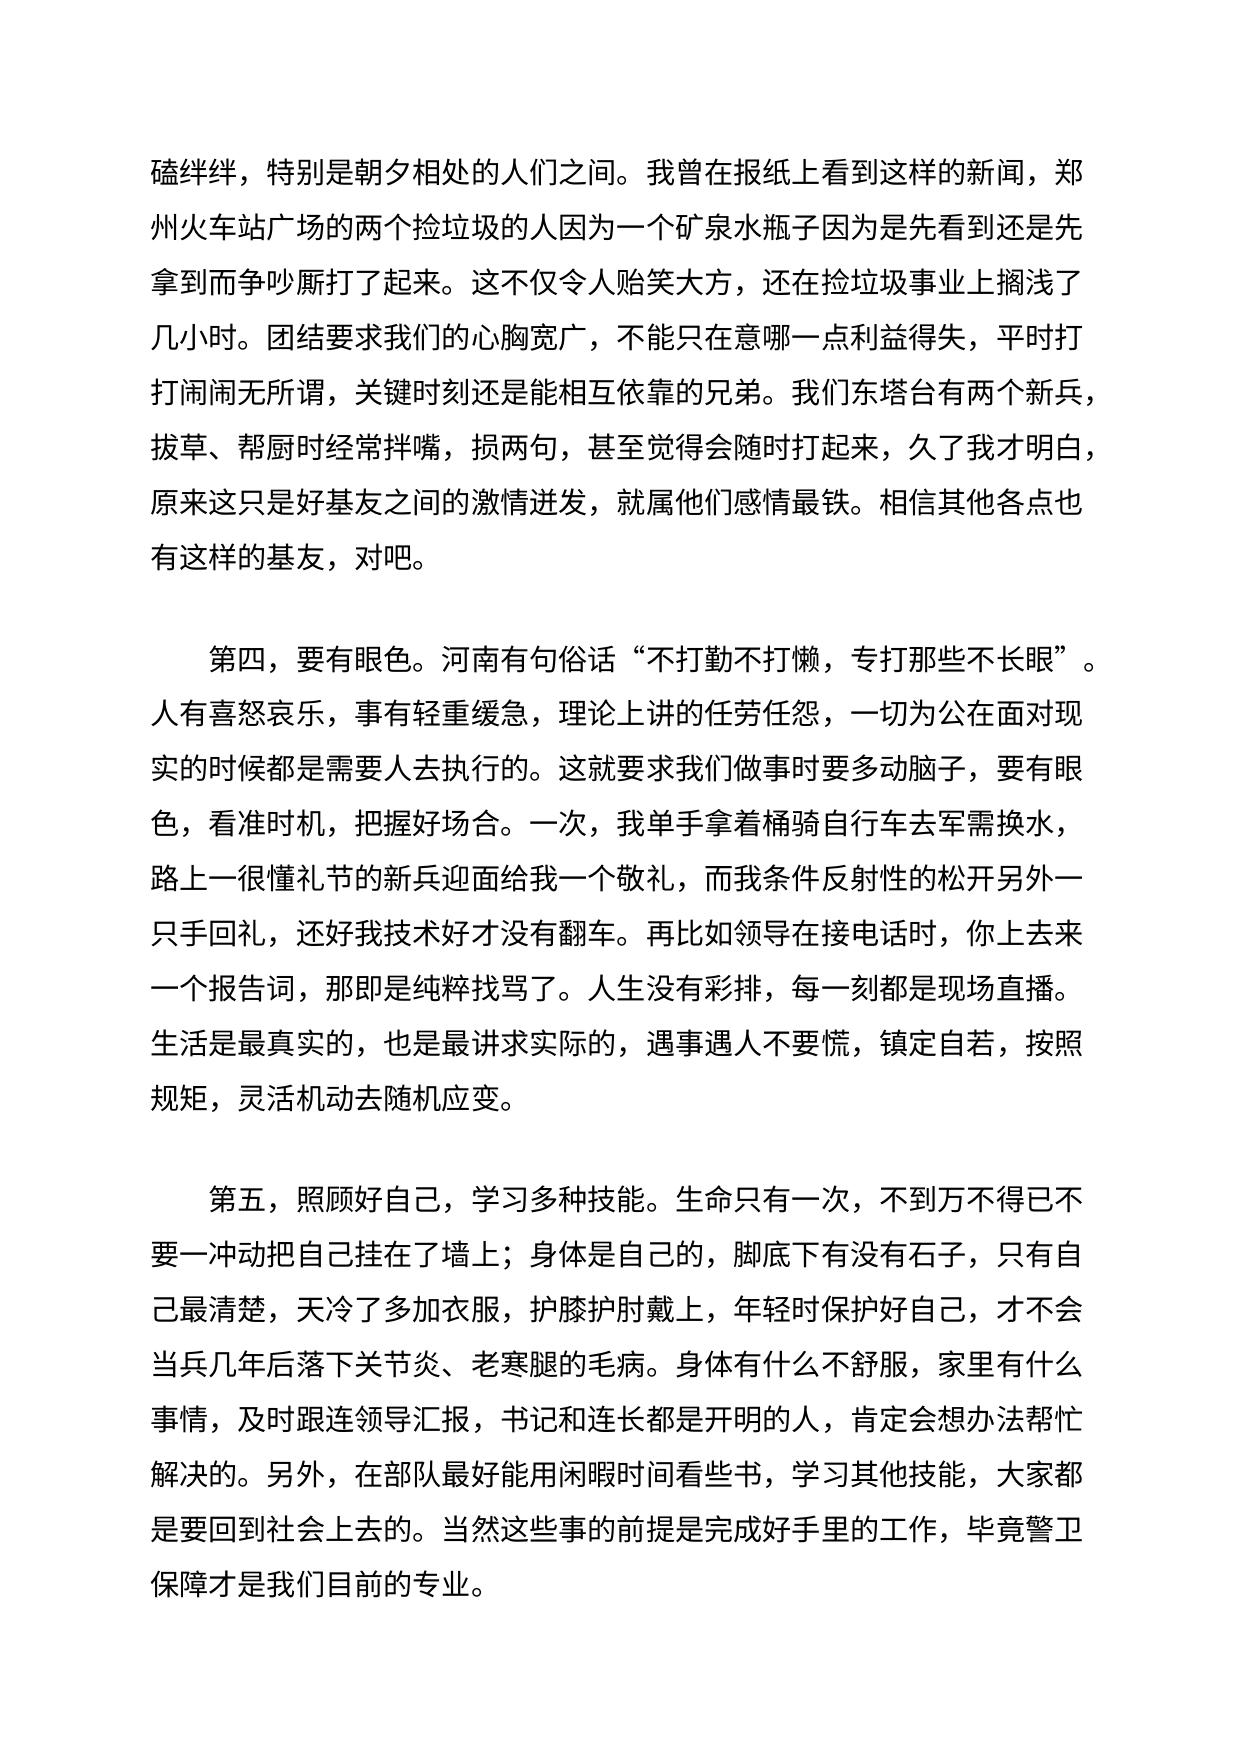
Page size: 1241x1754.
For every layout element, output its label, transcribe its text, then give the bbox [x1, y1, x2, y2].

text 第四，要有眼色。河南有句俗话“不打勤不打懒，专打那些不长眼”。人有喜怒哀乐，事有轻重缓急，理论上讲的任劳任怨，一切为公在面对现实的时候都是需要人去执行的。这就要求我们做事时要多动脑子，要有眼色，看准时机，把握好场合。一次，我单手拿着桶骑自行车去军需换水，路上一很懂礼节的新兵迎面给我一个敬礼，而我条件反射性的松开另外一只手回礼，还好我技术好才没有翻车。再比如领导在接电话时，你上去来一个报告词，那即是纯粹找骂了。人生没有彩排，每一刻都是现场直播。生活是最真实的，也是最讲求实际的，遇事遇人不要慌，镇定自若，按照规矩，灵活机动去随机应变。 [150, 636, 1090, 1117]
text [150, 150, 1090, 577]
text 第五，照顾好自己，学习多种技能。生命只有一次，不到万不得已不要一冲动把自己挂在了墙上；身体是自己的，脚底下有没有石子，只有自己最清楚，天冷了多加衣服，护膝护肘戴上，年轻时保护好自己，才不会当兵几年后落下关节炎、老寒腿的毛病。身体有什么不舒服，家里有什么事情，及时跟连领导汇报，书记和连长都是开明的人，肯定会想办法帮忙解决的。另外，在部队最好能用闲暇时间看些书，学习其他技能，大家都是要回到社会上去的。当然这些事的前提是完成好手里的工作，毕竟警卫保障才是我们目前的专业。 [150, 1177, 1090, 1603]
